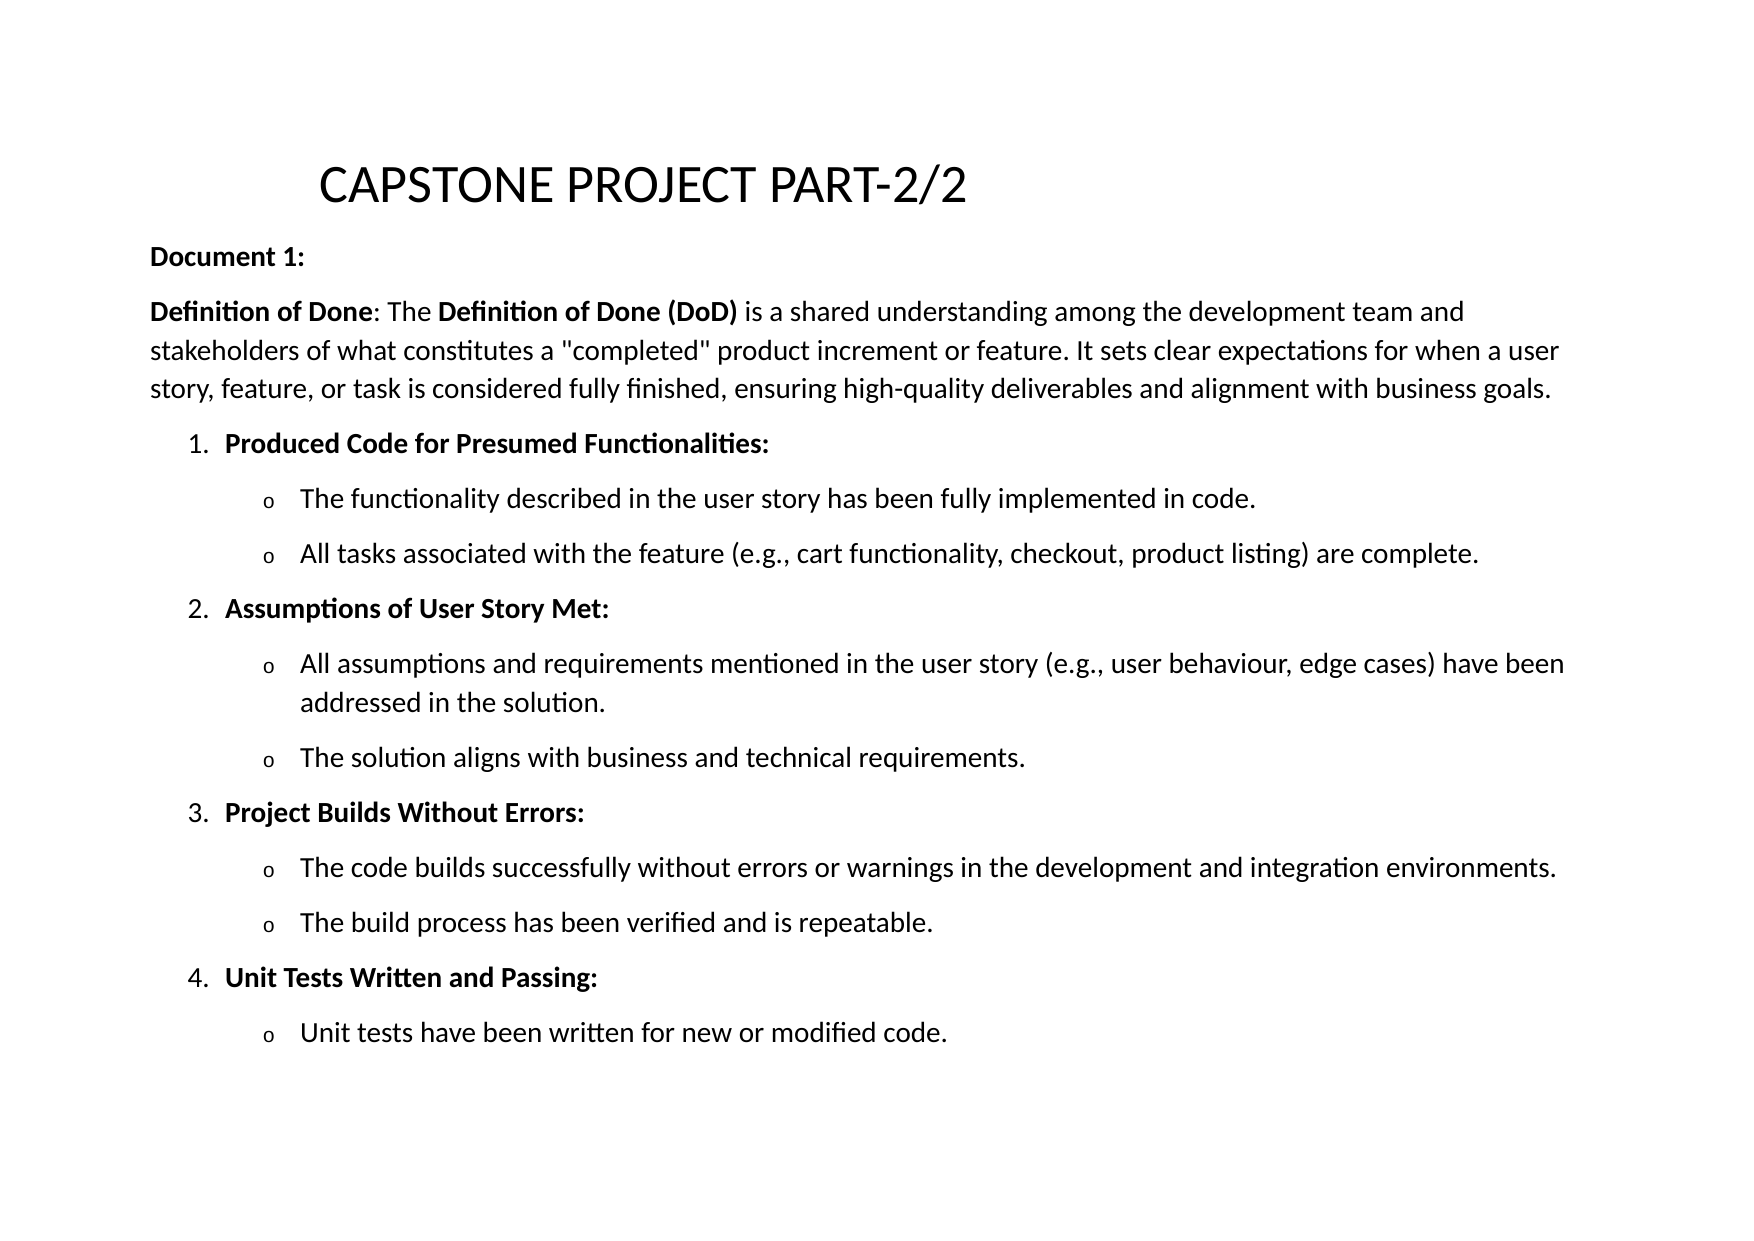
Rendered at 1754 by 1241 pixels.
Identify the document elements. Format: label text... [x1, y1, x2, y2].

text CAPSTONE PROJECT PART-2/2 [150, 150, 1604, 216]
list Assumptions of User Story Met: [187, 590, 1604, 626]
list Project Builds Without Errors: [187, 794, 1604, 830]
list All assumptions and requirements mentioned in the user story (e.g., user behaviour, edge cases) have been addressed in the solution. [262, 646, 1604, 719]
list All tasks associated with the feature (e.g., cart functionality, checkout, product listing) are complete. [262, 535, 1604, 571]
list Unit tests have been written for new or modified code. [262, 1014, 1604, 1050]
list The functionality described in the user story has been fully implemented in code. [262, 480, 1604, 516]
list Produced Code for Presumed Functionalities: [187, 425, 1604, 461]
text Definition of Done: The Definition of Done (DoD) is a shared understanding among the development team and stakeholders of what constitutes a "completed" product increment or feature. It sets clear expectations for when a user story, feature, or task is considered fully finished, ensuring high-quality deliverables and alignment with business goals. [150, 293, 1604, 406]
list The code builds successfully without errors or warnings in the development and integration environments. [262, 849, 1604, 885]
text Document 1: [150, 238, 1604, 274]
list Unit Tests Written and Passing: [187, 959, 1604, 995]
list The build process has been verified and is repeatable. [262, 904, 1604, 940]
list The solution aligns with business and technical requirements. [262, 739, 1604, 775]
